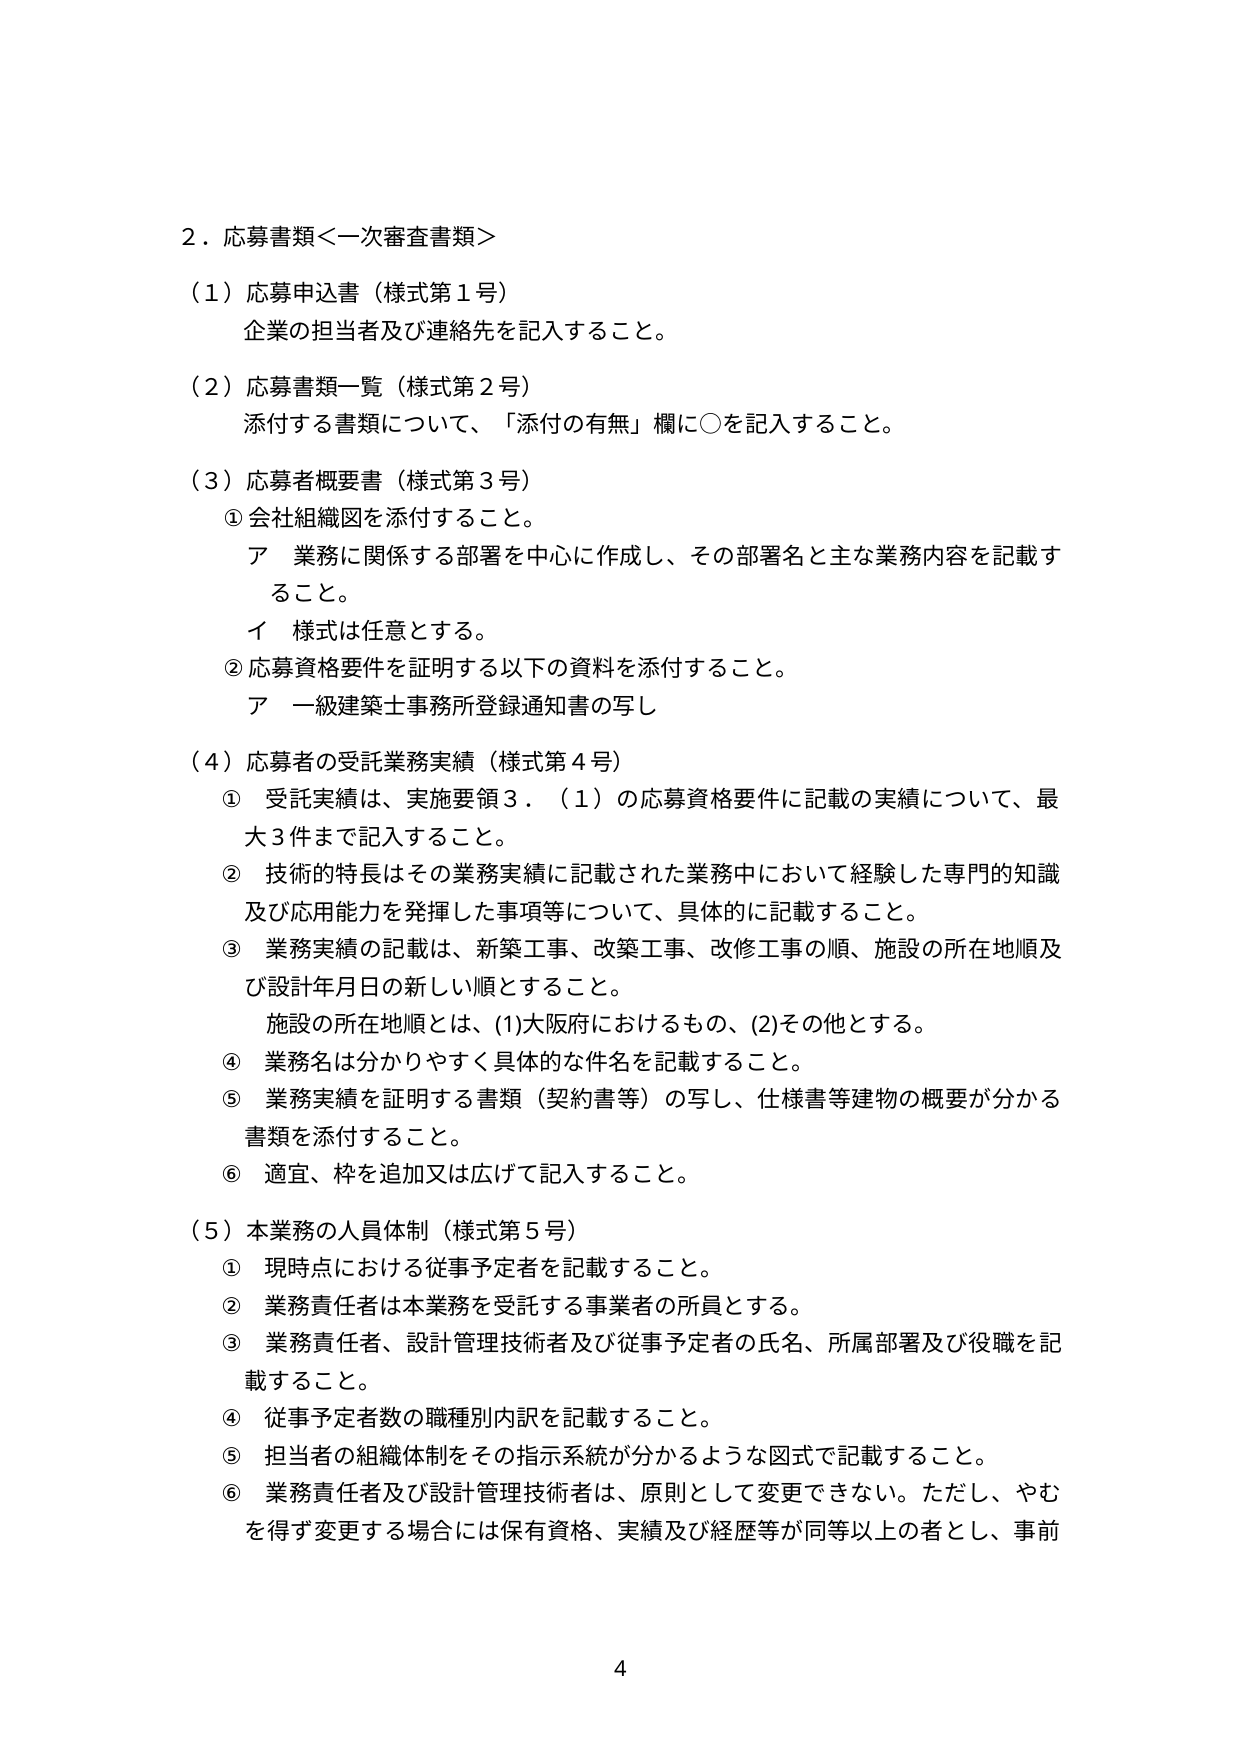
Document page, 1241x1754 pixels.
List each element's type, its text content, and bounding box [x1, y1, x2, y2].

text イ 様式は任意とする。 [246, 611, 1063, 648]
text ア 一級建築士事務所登録通知書の写し [177, 686, 1063, 723]
text ① 現時点における従事予定者を記載すること。 [221, 1248, 1063, 1286]
text ア 業務に関係する部署を中心に作成し、その部署名と主な業務内容を記載すること。 [246, 536, 1063, 611]
text ① 受託実績は、実施要領３．（１）の応募資格要件に記載の実績について、最大3件まで記入すること。 [221, 779, 1063, 854]
text （４）応募者の受託業務実績（様式第４号） [177, 742, 1063, 779]
text 企業の担当者及び連絡先を記入すること。 [243, 311, 1063, 348]
text （５）本業務の人員体制（様式第５号） [177, 1211, 1063, 1248]
text ①会社組織図を添付すること。 [177, 498, 1063, 536]
text 添付する書類について、「添付の有無」欄に○を記入すること。 [243, 404, 1063, 442]
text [221, 1473, 1063, 1548]
text ⑥ 適宜、枠を追加又は広げて記入すること。 [221, 1154, 1063, 1192]
text （１）応募申込書（様式第１号） [177, 273, 1063, 311]
text （３）応募者概要書（様式第３号） [177, 461, 1063, 498]
text ２．応募書類＜一次審査書類＞ [177, 217, 1063, 254]
text ④ 従事予定者数の職種別内訳を記載すること。 [221, 1398, 1063, 1436]
text ② 業務責任者は本業務を受託する事業者の所員とする。 [221, 1286, 1063, 1323]
text ③ 業務実績の記載は、新築工事、改築工事、改修工事の順、施設の所在地順及び設計年月日の新しい順とすること。 [221, 929, 1063, 1004]
text ④ 業務名は分かりやすく具体的な件名を記載すること。 [221, 1042, 1063, 1079]
text ⑤ 業務実績を証明する書類（契約書等）の写し、仕様書等建物の概要が分かる書類を添付すること。 [221, 1079, 1063, 1154]
text ⑤ 担当者の組織体制をその指示系統が分かるような図式で記載すること。 [221, 1436, 1063, 1473]
text 施設の所在地順とは、(1)大阪府におけるもの、(2)その他とする。 [243, 1004, 1063, 1042]
text ② 技術的特長はその業務実績に記載された業務中において経験した専門的知識及び応用能力を発揮した事項等について、具体的に記載すること。 [221, 854, 1063, 929]
text （２）応募書類一覧（様式第２号） [177, 367, 1063, 404]
text ②応募資格要件を証明する以下の資料を添付すること。 [177, 648, 1063, 686]
text ③ 業務責任者、設計管理技術者及び従事予定者の氏名、所属部署及び役職を記載すること。 [221, 1323, 1063, 1398]
